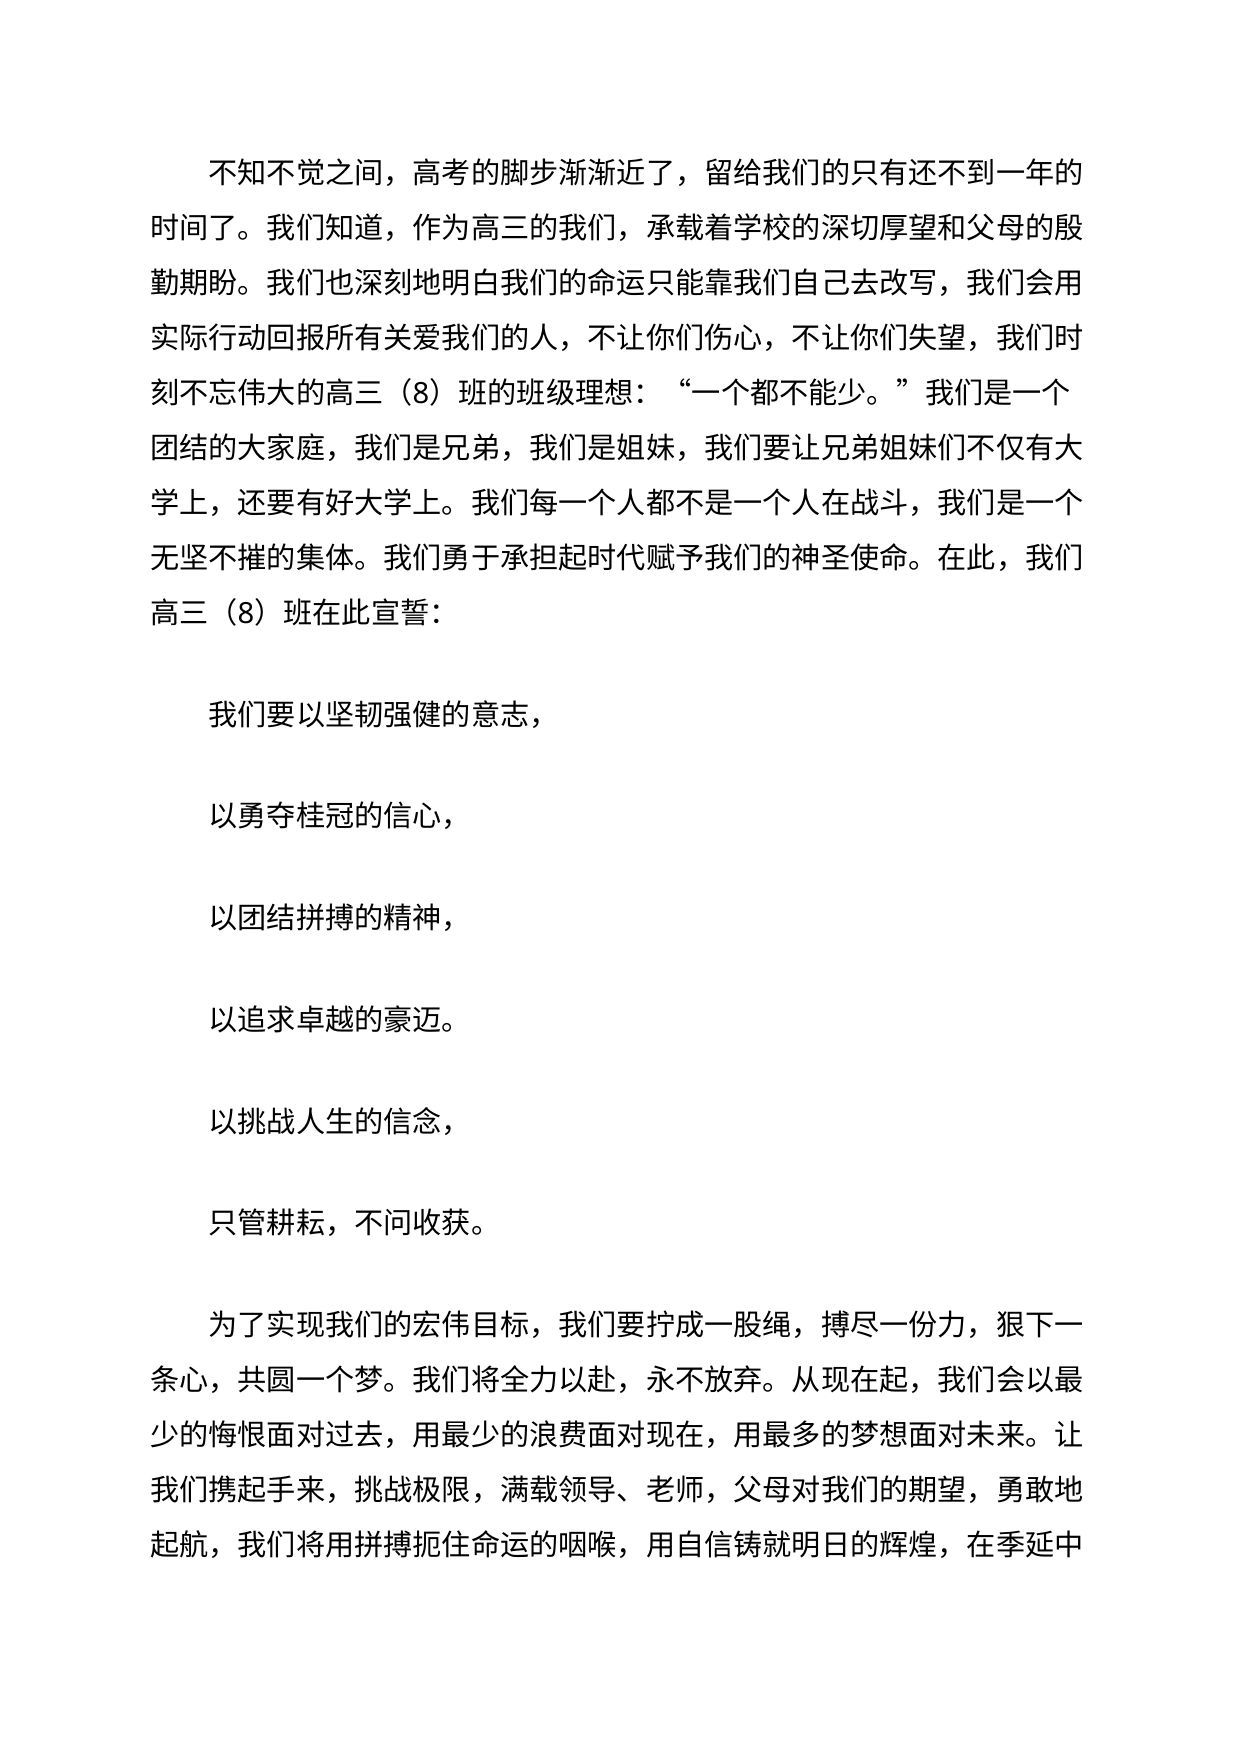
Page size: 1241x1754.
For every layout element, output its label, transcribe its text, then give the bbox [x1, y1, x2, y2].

text 以挑战人生的信念， [150, 1098, 1090, 1141]
text 不知不觉之间，高考的脚步渐渐近了，留给我们的只有还不到一年的时间了。我们知道，作为高三的我们，承载着学校的深切厚望和父母的殷勤期盼。我们也深刻地明白我们的命运只能靠我们自己去改写，我们会用实际行动回报所有关爱我们的人，不让你们伤心，不让你们失望，我们时刻不忘伟大的高三（8）班的班级理想：“一个都不能少。”我们是一个团结的大家庭，我们是兄弟，我们是姐妹，我们要让兄弟姐妹们不仅有大学上，还要有好大学上。我们每一个人都不是一个人在战斗，我们是一个无坚不摧的集体。我们勇于承担起时代赋予我们的神圣使命。在此，我们高三（8）班在此宣誓： [150, 150, 1090, 632]
text 以追求卓越的豪迈。 [150, 997, 1090, 1039]
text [150, 1302, 1090, 1564]
text 以勇夺桂冠的信心， [150, 793, 1090, 835]
text 我们要以坚韧强健的意志， [150, 691, 1090, 733]
text 以团结拼搏的精神， [150, 895, 1090, 937]
text 只管耕耘，不问收获。 [150, 1200, 1090, 1242]
